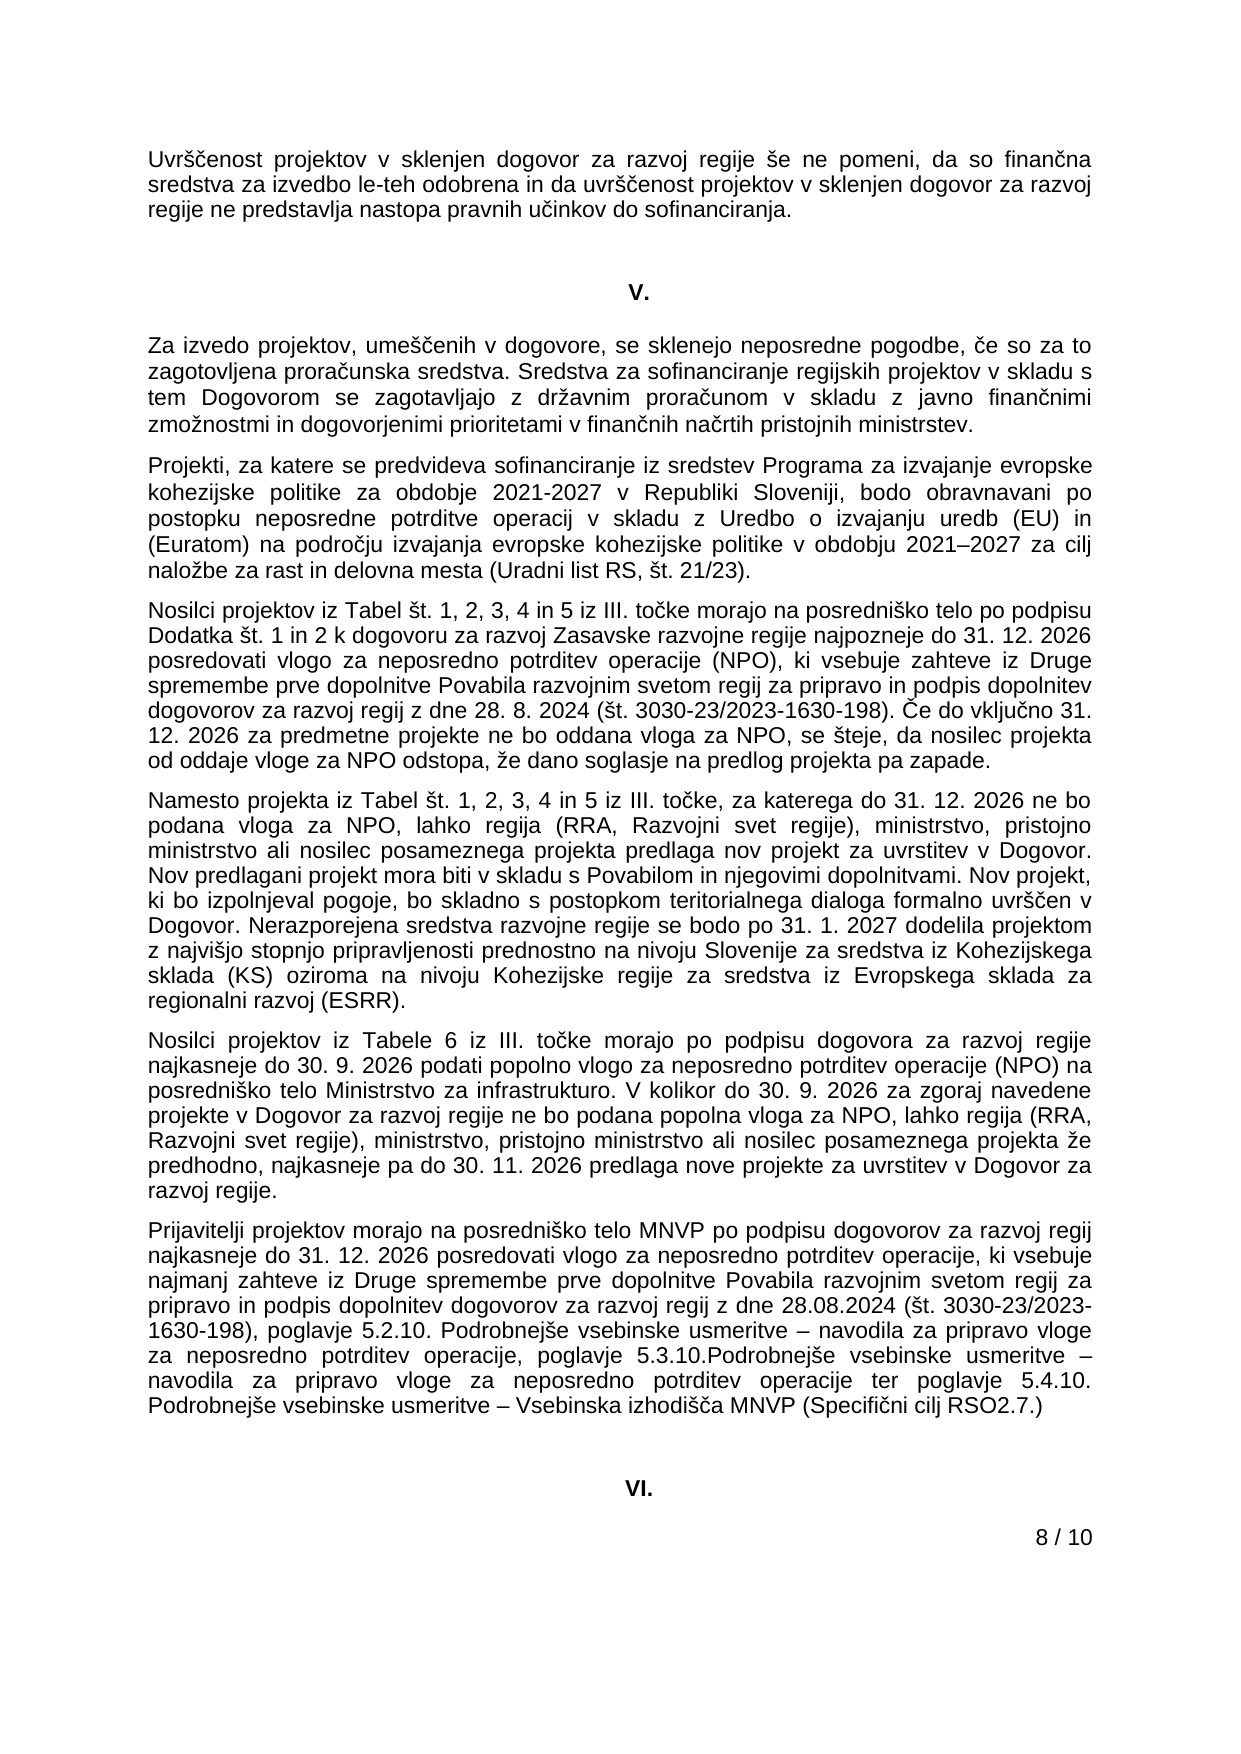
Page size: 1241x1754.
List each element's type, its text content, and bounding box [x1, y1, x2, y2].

text Prijavitelji projektov morajo na posredniško telo MNVP po podpisu dogovorov za razvoj regij najkasneje do 31. 12. 2026 posredovati vlogo za neposredno potrditev operacije, ki vsebuje najmanj zahteve iz Druge spremembe prve dopolnitve Povabila razvojnim svetom regij za pripravo in podpis dopolnitev dogovorov za razvoj regij z dne 28.08.2024 (št. 3030-23/2023-1630-198), poglavje 5.2.10. Podrobnejše vsebinske usmeritve – navodila za pripravo vloge za neposredno potrditev operacije, poglavje 5.3.10.Podrobnejše vsebinske usmeritve – navodila za pripravo vloge za neposredno potrditev operacije ter poglavje 5.4.10. Podrobnejše vsebinske usmeritve – Vsebinska izhodišča MNVP (Specifični cilj RSO2.7.) [148, 1219, 1093, 1419]
text VI. [185, 1475, 1093, 1502]
text Namesto projekta iz Tabel št. 1, 2, 3, 4 in 5 iz III. točke, za katerega do 31. 12. 2026 ne bo podana vloga za NPO, lahko regija (RRA, Razvojni svet regije), ministrstvo, pristojno ministrstvo ali nosilec posameznega projekta predlaga nov projekt za uvrstitev v Dogovor. Nov predlagani projekt mora biti v skladu s Povabilom in njegovimi dopolnitvami. Nov projekt, ki bo izpolnjeval pogoje, bo skladno s postopkom teritorialnega dialoga formalno uvrščen v Dogovor. Nerazporejena sredstva razvojne regije se bodo po 31. 1. 2027 dodelila projektom z najvišjo stopnjo pripravljenosti prednostno na nivoju Slovenije za sredstva iz Kohezijskega sklada (KS) oziroma na nivoju Kohezijske regije za sredstva iz Evropskega sklada za regionalni razvoj (ESRR). [148, 789, 1093, 1014]
text Za izvedo projektov, umeščenih v dogovore, se sklenejo neposredne pogodbe, če so za to zagotovljena proračunska sredstva. Sredstva za sofinanciranje regijskih projektov v skladu s tem Dogovorom se zagotavljajo z državnim proračunom v skladu z javno finančnimi zmožnostmi in dogovorjenimi prioritetami v finančnih načrtih pristojnih ministrstev. [148, 332, 1093, 437]
text V. [185, 279, 1093, 305]
text Nosilci projektov iz Tabele 6 iz III. točke morajo po podpisu dogovora za razvoj regije najkasneje do 30. 9. 2026 podati popolno vlogo za neposredno potrditev operacije (NPO) na posredniško telo Ministrstvo za infrastrukturo. V kolikor do 30. 9. 2026 za zgoraj navedene projekte v Dogovor za razvoj regije ne bo podana popolna vloga za NPO, lahko regija (RRA, Razvojni svet regije), ministrstvo, pristojno ministrstvo ali nosilec posameznega projekta že predhodno, najkasneje pa do 30. 11. 2026 predlaga nove projekte za uvrstitev v Dogovor za razvoj regije. [148, 1029, 1093, 1204]
text Projekti, za katere se predvideva sofinanciranje iz sredstev Programa za izvajanje evropske kohezijske politike za obdobje 2021-2027 v Republiki Sloveniji, bodo obravnavani po postopku neposredne potrditve operacij v skladu z Uredbo o izvajanju uredb (EU) in (Euratom) na področju izvajanja evropske kohezijske politike v obdobju 2021–2027 za cilj naložbe za rast in delovna mesta (Uradni list RS, št. 21/23). [148, 452, 1093, 584]
text Uvrščenost projektov v sklenjen dogovor za razvoj regije še ne pomeni, da so finančna sredstva za izvedbo le-teh odobrena in da uvrščenost projektov v sklenjen dogovor za razvoj regije ne predstavlja nastopa pravnih učinkov do sofinanciranja. [148, 148, 1093, 223]
text Nosilci projektov iz Tabel št. 1, 2, 3, 4 in 5 iz III. točke morajo na posredniško telo po podpisu Dodatka št. 1 in 2 k dogovoru za razvoj Zasavske razvojne regije najpozneje do 31. 12. 2026 posredovati vlogo za neposredno potrditev operacije (NPO), ki vsebuje zahteve iz Druge spremembe prve dopolnitve Povabila razvojnim svetom regij za pripravo in podpis dopolnitev dogovorov za razvoj regij z dne 28. 8. 2024 (št. 3030-23/2023-1630-198). Če do vključno 31. 12. 2026 za predmetne projekte ne bo oddana vloga za NPO, se šteje, da nosilec projekta od oddaje vloge za NPO odstopa, že dano soglasje na predlog projekta pa zapade. [148, 599, 1093, 774]
